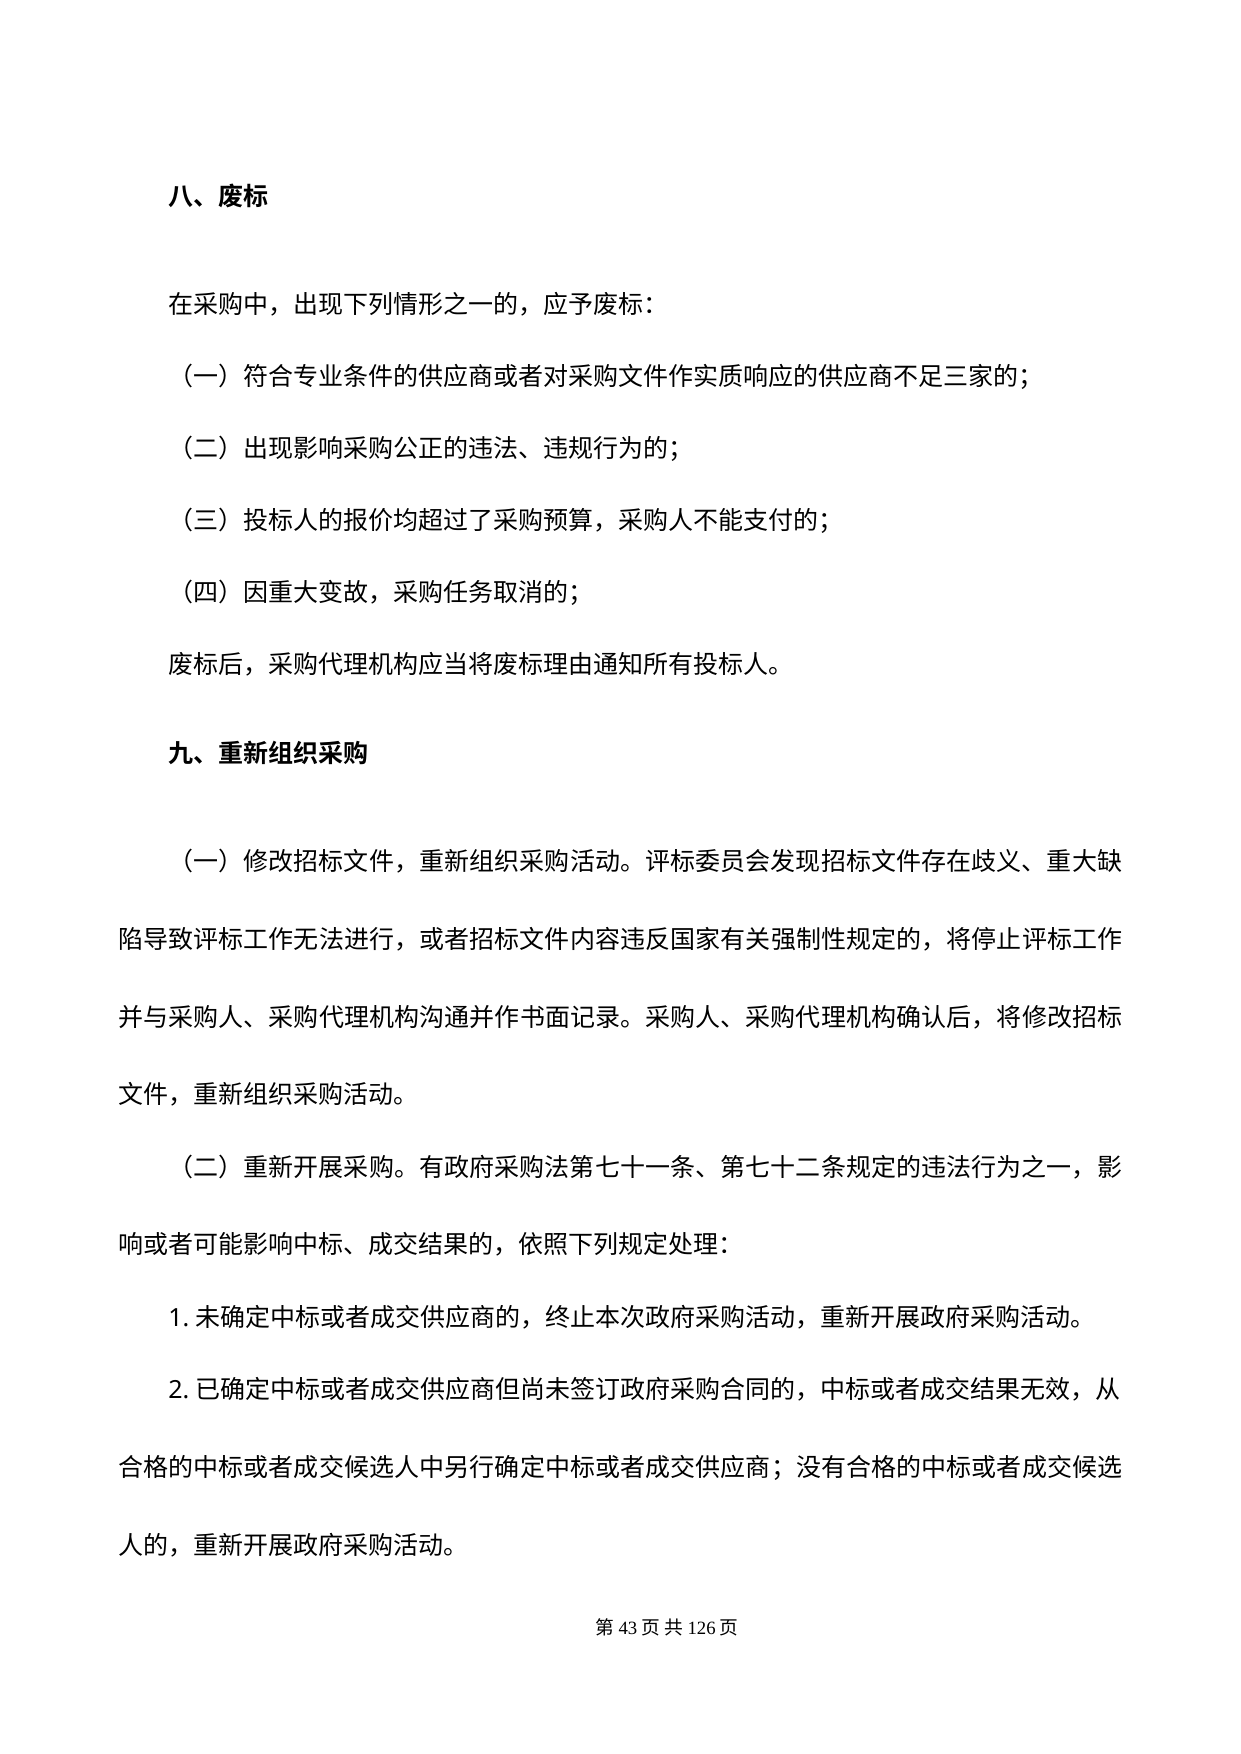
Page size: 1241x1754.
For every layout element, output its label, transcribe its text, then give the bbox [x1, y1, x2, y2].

text 在采购中，出现下列情形之一的，应予废标： [118, 270, 1122, 335]
subtitle 八、废标 [118, 162, 1122, 227]
list 未确定中标或者成交供应商的，终止本次政府采购活动，重新开展政府采购活动。 [118, 1283, 1122, 1348]
text 废标后，采购代理机构应当将废标理由通知所有投标人。 [118, 631, 1122, 696]
text （二）重新开展采购。有政府采购法第七十一条、第七十二条规定的违法行为之一，影响或者可能影响中标、成交结果的，依照下列规定处理： [118, 1133, 1122, 1276]
text （三）投标人的报价均超过了采购预算，采购人不能支付的； [118, 486, 1122, 551]
text （四）因重大变故，采购任务取消的； [118, 558, 1122, 623]
text （一）修改招标文件，重新组织采购活动。评标委员会发现招标文件存在歧义、重大缺陷导致评标工作无法进行，或者招标文件内容违反国家有关强制性规定的，将停止评标工作，并与采购人、采购代理机构沟通并作书面记录。采购人、采购代理机构确认后，将修改招标文件，重新组织采购活动。 [118, 827, 1122, 1126]
subtitle 九、重新组织采购 [118, 719, 1122, 784]
text （二）出现影响采购公正的违法、违规行为的； [118, 414, 1122, 479]
text （一）符合专业条件的供应商或者对采购文件作实质响应的供应商不足三家的； [118, 342, 1122, 407]
list 已确定中标或者成交供应商但尚未签订政府采购合同的，中标或者成交结果无效，从合格的中标或者成交候选人中另行确定中标或者成交供应商；没有合格的中标或者成交候选人的，重新开展政府采购活动。 [118, 1355, 1122, 1576]
